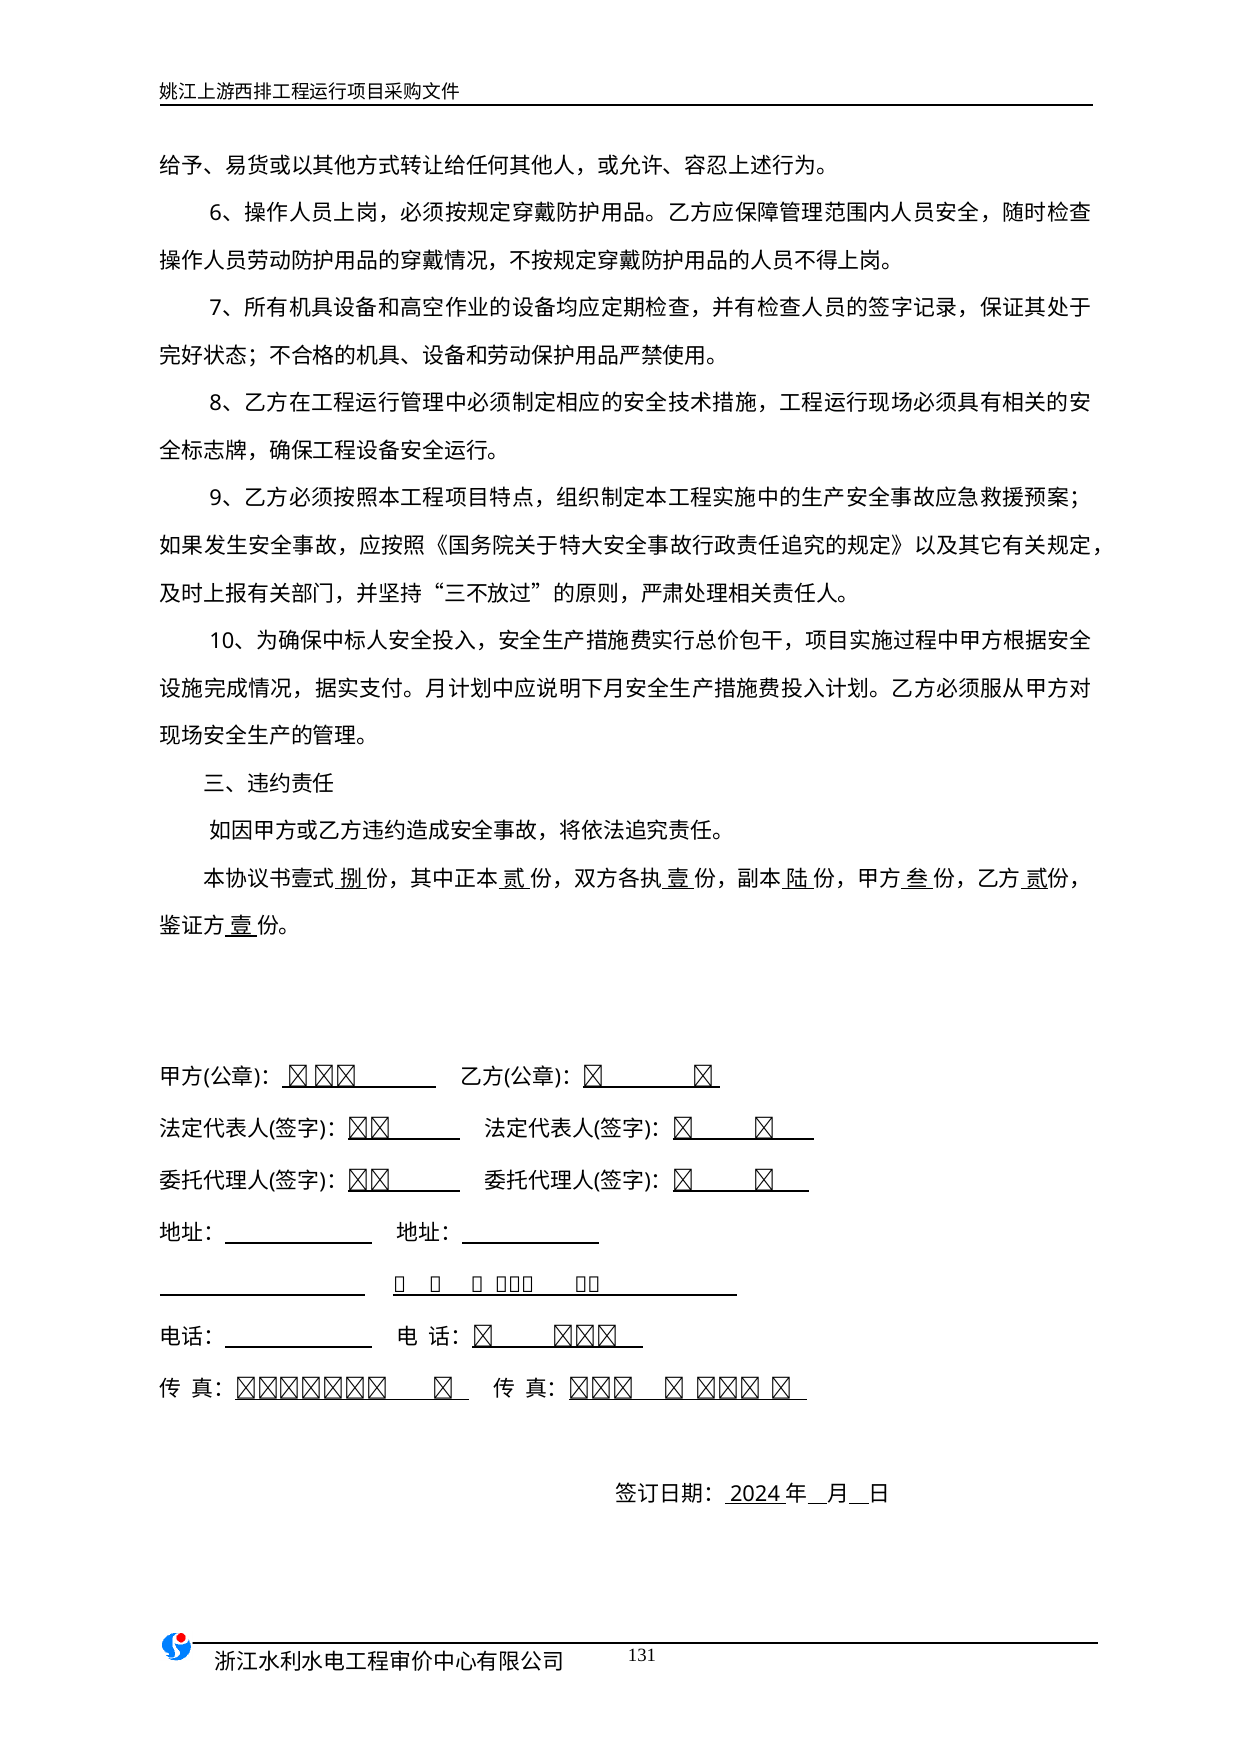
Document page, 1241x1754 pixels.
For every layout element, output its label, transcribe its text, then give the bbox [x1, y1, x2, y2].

text 如因甲方或乙方违约造成安全事故，将依法追究责任。 [159, 813, 1093, 845]
picture [159, 1631, 193, 1661]
text 本协议书壹式 捌 份，其中正本 贰 份，双方各执 壹 份，副本 陆 份，甲方 叁 份，乙方 贰份，鉴证方 壹 份。 [159, 861, 1093, 940]
text 法定代表人(签字)： 法定代表人(签字)：  [159, 1095, 1093, 1147]
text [159, 148, 1093, 179]
text 甲方(公章)：   乙方(公章)：  [159, 1043, 1093, 1095]
text 签订日期： 2024 年 月 日 [159, 1459, 1093, 1511]
text 10、为确保中标人安全投入，安全生产措施费实行总价包干，项目实施过程中甲方根据安全设施完成情况，据实支付。月计划中应说明下月安全生产措施费投入计划。乙方必须服从甲方对现场安全生产的管理。 [159, 623, 1093, 750]
text 地址： 地址： [159, 1199, 1093, 1251]
text 电话： 电 话：  [159, 1303, 1093, 1355]
text 委托代理人(签字)： 委托代理人(签字)：  [159, 1147, 1093, 1199]
text 9、乙方必须按照本工程项目特点，组织制定本工程实施中的生产安全事故应急救援预案；如果发生安全事故，应按照《国务院关于特大安全事故行政责任追究的规定》以及其它有关规定，及时上报有关部门，并坚持“三不放过”的原则，严肃处理相关责任人。 [159, 480, 1093, 607]
text 传 真：  传 真：    [159, 1355, 1093, 1407]
text 6、操作人员上岗，必须按规定穿戴防护用品。乙方应保障管理范围内人员安全，随时检查操作人员劳动防护用品的穿戴情况，不按规定穿戴防护用品的人员不得上岗。 [159, 195, 1093, 274]
text 8、乙方在工程运行管理中必须制定相应的安全技术措施，工程运行现场必须具有相关的安全标志牌，确保工程设备安全运行。 [159, 385, 1093, 464]
text 三、违约责任 [159, 766, 1093, 797]
text      [159, 1251, 1093, 1303]
text 7、所有机具设备和高空作业的设备均应定期检查，并有检查人员的签字记录，保证其处于完好状态；不合格的机具、设备和劳动保护用品严禁使用。 [159, 290, 1093, 369]
